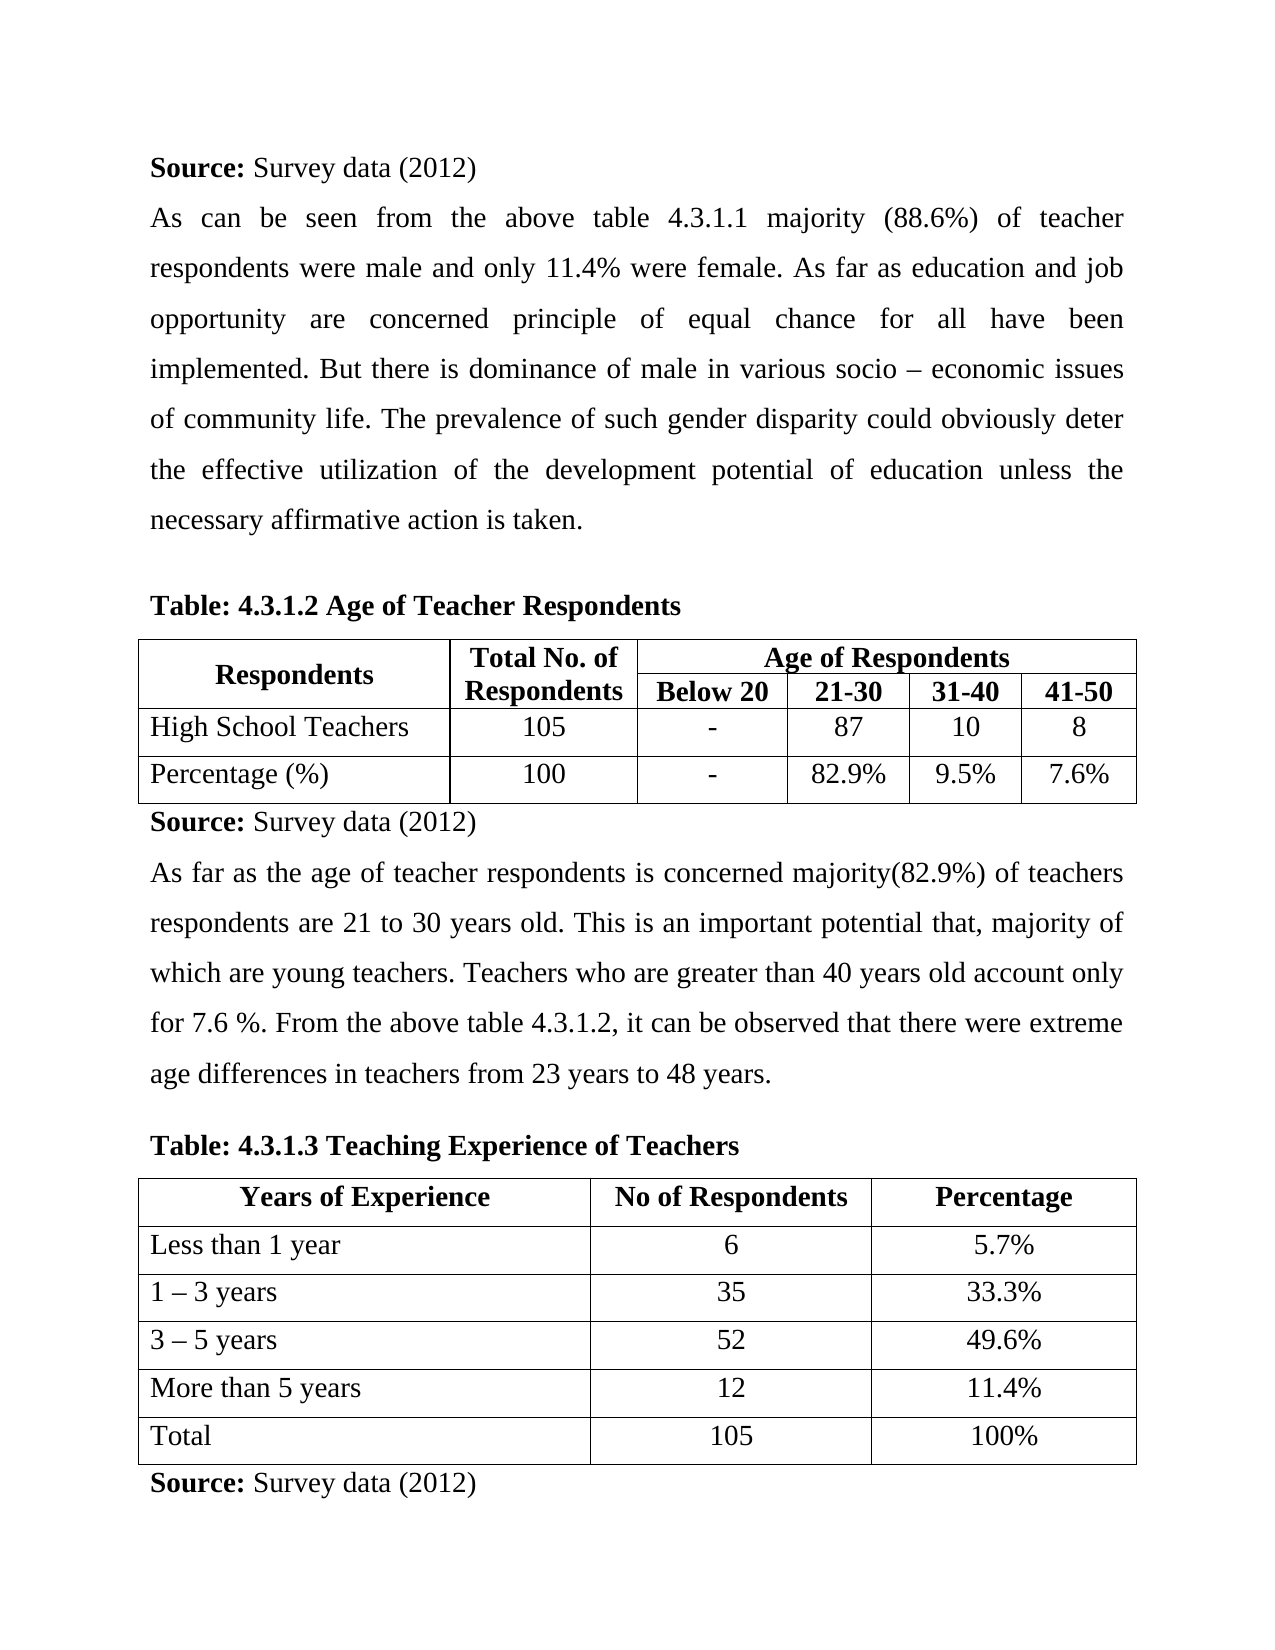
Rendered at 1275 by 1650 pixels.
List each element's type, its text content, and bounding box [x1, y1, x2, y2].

table_cell 5.7% [872, 1227, 1136, 1273]
table_header Percentage [872, 1179, 1136, 1226]
table_cell 21-30 [788, 674, 909, 708]
text Source: Survey data (2012) [150, 150, 1125, 183]
table_cell 8 [1022, 709, 1136, 756]
table_cell 7.6% [1022, 757, 1136, 803]
text Source: Survey data (2012) [150, 1465, 1125, 1499]
table_header Total No. of Respondents [451, 640, 637, 708]
table_cell 10 [910, 709, 1021, 756]
table_cell Less than 1 year [139, 1227, 590, 1273]
table_cell Percentage (%) [139, 757, 449, 803]
table_cell Below 20 [638, 674, 787, 708]
table_cell 100 [451, 757, 637, 803]
text Table: 4.3.1.2 Age of Teacher Respondents [150, 588, 1125, 622]
table_cell Total [139, 1418, 590, 1464]
table_cell 33.3% [872, 1275, 1136, 1321]
table_cell - [638, 709, 787, 756]
table_cell 1 – 3 years [139, 1275, 590, 1321]
table_cell 41-50 [1022, 674, 1136, 708]
table_cell 31-40 [910, 674, 1021, 708]
table_cell 12 [591, 1370, 871, 1417]
text Source: Survey data (2012) [150, 804, 1125, 838]
text As can be seen from the above table 4.3.1.1 majority (88.6%) of teacher respondents were male and only 11.4% were female. As far as education and job opportunity are concerned principle of equal chance for all have been implemented. But there is dominance of male in various socio – economic issues of community life. The prevalence of such gender disparity could obviously deter the effective utilization of the development potential of education unless the necessary affirmative action is taken. [150, 200, 1125, 536]
table_cell 105 [451, 709, 637, 756]
table_header No of Respondents [591, 1179, 871, 1226]
table_cell 3 – 5 years [139, 1322, 590, 1369]
table_cell 35 [591, 1275, 871, 1321]
table_cell 11.4% [872, 1370, 1136, 1417]
table_cell 87 [788, 709, 909, 756]
table_cell More than 5 years [139, 1370, 590, 1417]
table_cell High School Teachers [139, 709, 449, 756]
table_cell 82.9% [788, 757, 909, 803]
table_cell 49.6% [872, 1322, 1136, 1369]
table_cell 6 [591, 1227, 871, 1273]
table_cell 9.5% [910, 757, 1021, 803]
table_cell 105 [591, 1418, 871, 1464]
table_cell - [638, 757, 787, 803]
text Table: 4.3.1.3 Teaching Experience of Teachers [150, 1128, 1125, 1161]
table_cell 52 [591, 1322, 871, 1369]
table_header Respondents [139, 640, 449, 708]
table_cell 100% [872, 1418, 1136, 1464]
table_header Years of Experience [139, 1179, 590, 1226]
text As far as the age of teacher respondents is concerned majority(82.9%) of teachers respondents are 21 to 30 years old. This is an important potential that, majority of which are young teachers. Teachers who are greater than 40 years old account only for 7.6 %. From the above table 4.3.1.2, it can be observed that there were extreme age differences in teachers from 23 years to 48 years. [150, 855, 1125, 1089]
table_header Age of Respondents [638, 640, 1136, 673]
